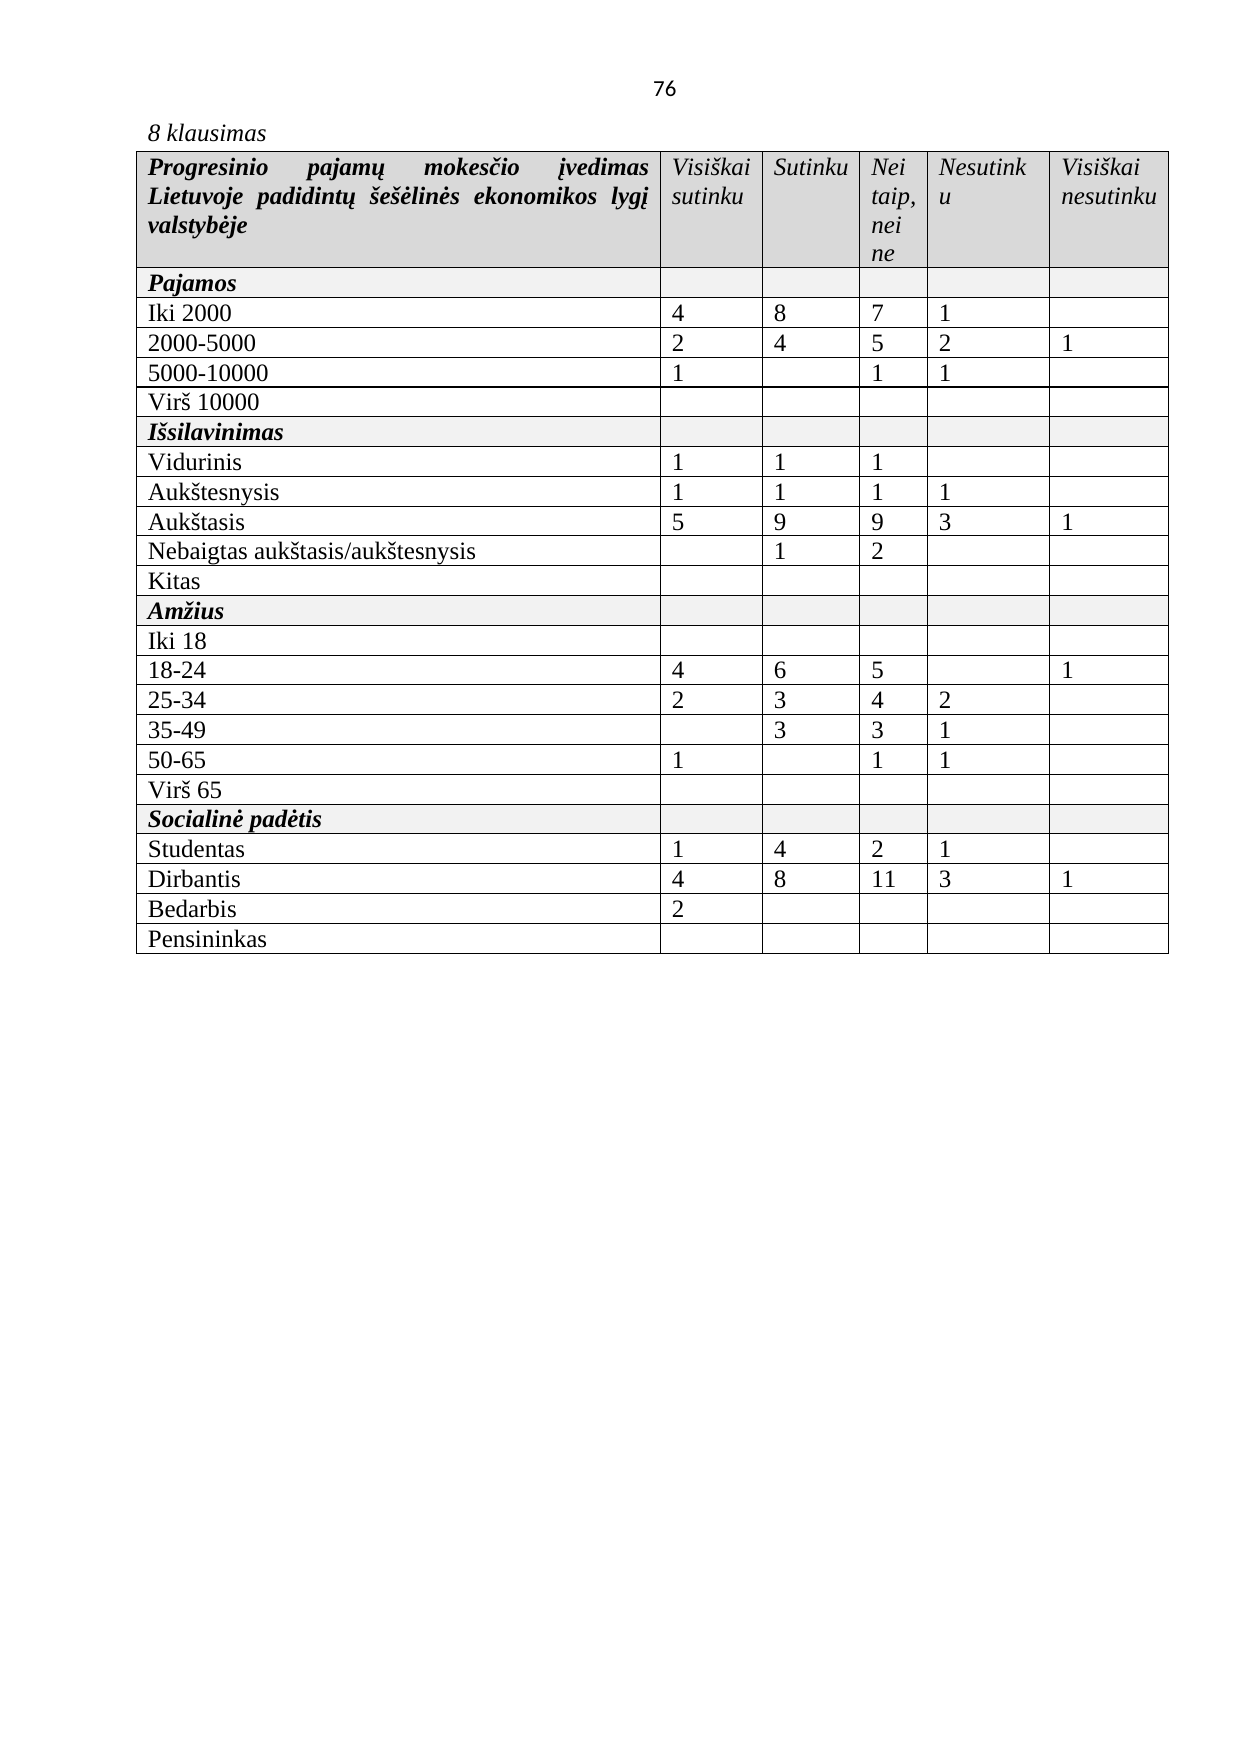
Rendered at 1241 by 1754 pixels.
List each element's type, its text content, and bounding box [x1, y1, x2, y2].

table_cell 11 [860, 864, 927, 893]
table_cell 2 [661, 685, 762, 714]
table_cell 25-34 [137, 685, 660, 714]
table_cell 3 [928, 507, 1049, 535]
table_cell 1 [928, 477, 1049, 506]
table_cell 8 [763, 298, 859, 327]
table_cell [860, 924, 927, 952]
table_cell [1050, 358, 1168, 386]
table_cell [928, 388, 1049, 416]
table_cell Aukštasis [137, 507, 660, 535]
table_cell Iki 2000 [137, 298, 660, 327]
table_cell [763, 596, 859, 625]
table_cell [661, 805, 762, 833]
table_cell [1050, 924, 1168, 952]
table_cell Virš 65 [137, 775, 660, 803]
table_cell [928, 417, 1049, 446]
table_cell [1050, 417, 1168, 446]
table_cell 1 [763, 477, 859, 506]
table_cell [928, 596, 1049, 625]
table_cell [763, 566, 859, 595]
table_cell 1 [860, 447, 927, 476]
table_cell [1050, 566, 1168, 595]
table_cell [860, 626, 927, 654]
table_cell [1050, 715, 1168, 744]
table_header Sutinku [763, 152, 859, 267]
table_cell [661, 775, 762, 803]
table_cell 1 [860, 477, 927, 506]
table_cell Kitas [137, 566, 660, 595]
table_cell 1 [1050, 328, 1168, 357]
table_cell 1 [1050, 656, 1168, 684]
table_cell Pensininkas [137, 924, 660, 952]
table_cell 3 [763, 685, 859, 714]
table_cell 1 [928, 834, 1049, 863]
table_cell 2 [860, 834, 927, 863]
table_cell 1 [661, 834, 762, 863]
table_cell [928, 536, 1049, 565]
table_cell [661, 715, 762, 744]
table_cell 1 [661, 358, 762, 386]
table_cell [928, 566, 1049, 595]
table_cell Socialinė padėtis [137, 805, 660, 833]
table_cell 18-24 [137, 656, 660, 684]
table_cell 5 [860, 656, 927, 684]
table_cell 4 [763, 328, 859, 357]
table_cell [661, 417, 762, 446]
table_cell 5000-10000 [137, 358, 660, 386]
table_cell 5 [860, 328, 927, 357]
table_cell 2 [928, 328, 1049, 357]
table_cell 8 [763, 864, 859, 893]
table_cell 4 [661, 656, 762, 684]
table_cell 1 [661, 745, 762, 774]
table_cell [928, 447, 1049, 476]
table_cell 1 [860, 745, 927, 774]
table_cell 4 [661, 864, 762, 893]
table_cell Amžius [137, 596, 660, 625]
table_cell [661, 596, 762, 625]
table_cell [1050, 894, 1168, 923]
table_cell [928, 626, 1049, 654]
table_cell 35-49 [137, 715, 660, 744]
table_cell Vidurinis [137, 447, 660, 476]
table_cell 7 [860, 298, 927, 327]
table_cell 9 [763, 507, 859, 535]
table_cell [661, 268, 762, 297]
table_cell [1050, 477, 1168, 506]
table_cell [860, 417, 927, 446]
table_cell [763, 388, 859, 416]
table_cell [860, 894, 927, 923]
table_cell 1 [763, 536, 859, 565]
table_cell [763, 417, 859, 446]
table_cell 5 [661, 507, 762, 535]
table_cell 50-65 [137, 745, 660, 774]
table_cell [661, 536, 762, 565]
table_cell [763, 894, 859, 923]
table_cell [1050, 388, 1168, 416]
table_cell 2 [661, 328, 762, 357]
table_cell [928, 775, 1049, 803]
table_cell 1 [763, 447, 859, 476]
table_cell Bedarbis [137, 894, 660, 923]
table_cell 4 [661, 298, 762, 327]
table_cell 6 [763, 656, 859, 684]
table_cell [1050, 536, 1168, 565]
table_cell [1050, 596, 1168, 625]
table_cell Nebaigtas aukštasis/aukštesnysis [137, 536, 660, 565]
table_cell [661, 388, 762, 416]
table_cell Išsilavinimas [137, 417, 660, 446]
table_cell [860, 775, 927, 803]
table_cell [1050, 268, 1168, 297]
table_cell [763, 268, 859, 297]
table_cell [763, 626, 859, 654]
table_cell [1050, 298, 1168, 327]
table_cell 3 [763, 715, 859, 744]
table_cell [1050, 447, 1168, 476]
table_cell Studentas [137, 834, 660, 863]
table_cell [860, 566, 927, 595]
table_header Visiškai sutinku [661, 152, 762, 267]
table_cell [1050, 685, 1168, 714]
table_cell 1 [928, 745, 1049, 774]
table_cell [860, 268, 927, 297]
table_header Nei taip, nei ne [860, 152, 927, 267]
table_cell [661, 924, 762, 952]
text 8 klausimas [148, 118, 1181, 147]
table_cell 1 [928, 298, 1049, 327]
table_cell [661, 626, 762, 654]
table_cell 3 [860, 715, 927, 744]
table_cell 2 [661, 894, 762, 923]
table_cell 1 [928, 715, 1049, 744]
table_cell [763, 775, 859, 803]
table_cell 3 [928, 864, 1049, 893]
table_cell [763, 358, 859, 386]
table_cell Virš 10000 [137, 388, 660, 416]
table_cell [860, 388, 927, 416]
table_header Visiškai nesutinku [1050, 152, 1168, 267]
table_cell 1 [661, 477, 762, 506]
table_cell 4 [763, 834, 859, 863]
table_cell 1 [1050, 864, 1168, 893]
table_cell [928, 656, 1049, 684]
table_cell [928, 268, 1049, 297]
table_cell Pajamos [137, 268, 660, 297]
table_cell 1 [860, 358, 927, 386]
table_cell [763, 805, 859, 833]
table_header Nesutinku [928, 152, 1049, 267]
table_cell [763, 745, 859, 774]
table_cell 1 [1050, 507, 1168, 535]
table_header Progresinio pajamų mokesčio įvedimas Lietuvoje padidintų šešėlinės ekonomikos lygį valstybėje [137, 152, 660, 267]
table_cell Aukštesnysis [137, 477, 660, 506]
table_cell [763, 924, 859, 952]
table_cell [1050, 745, 1168, 774]
table_cell 2000-5000 [137, 328, 660, 357]
table_cell 2 [860, 536, 927, 565]
table_cell [1050, 834, 1168, 863]
table_cell [1050, 805, 1168, 833]
table_cell 1 [661, 447, 762, 476]
table_cell [860, 596, 927, 625]
table_cell [1050, 626, 1168, 654]
table_cell Dirbantis [137, 864, 660, 893]
table_cell [661, 566, 762, 595]
table_cell [860, 805, 927, 833]
table_cell [928, 805, 1049, 833]
table_cell 9 [860, 507, 927, 535]
table_cell Iki 18 [137, 626, 660, 654]
table_cell [928, 924, 1049, 952]
table_cell 2 [928, 685, 1049, 714]
table_cell 1 [928, 358, 1049, 386]
table_cell 4 [860, 685, 927, 714]
table_cell [928, 894, 1049, 923]
table_cell [1050, 775, 1168, 803]
